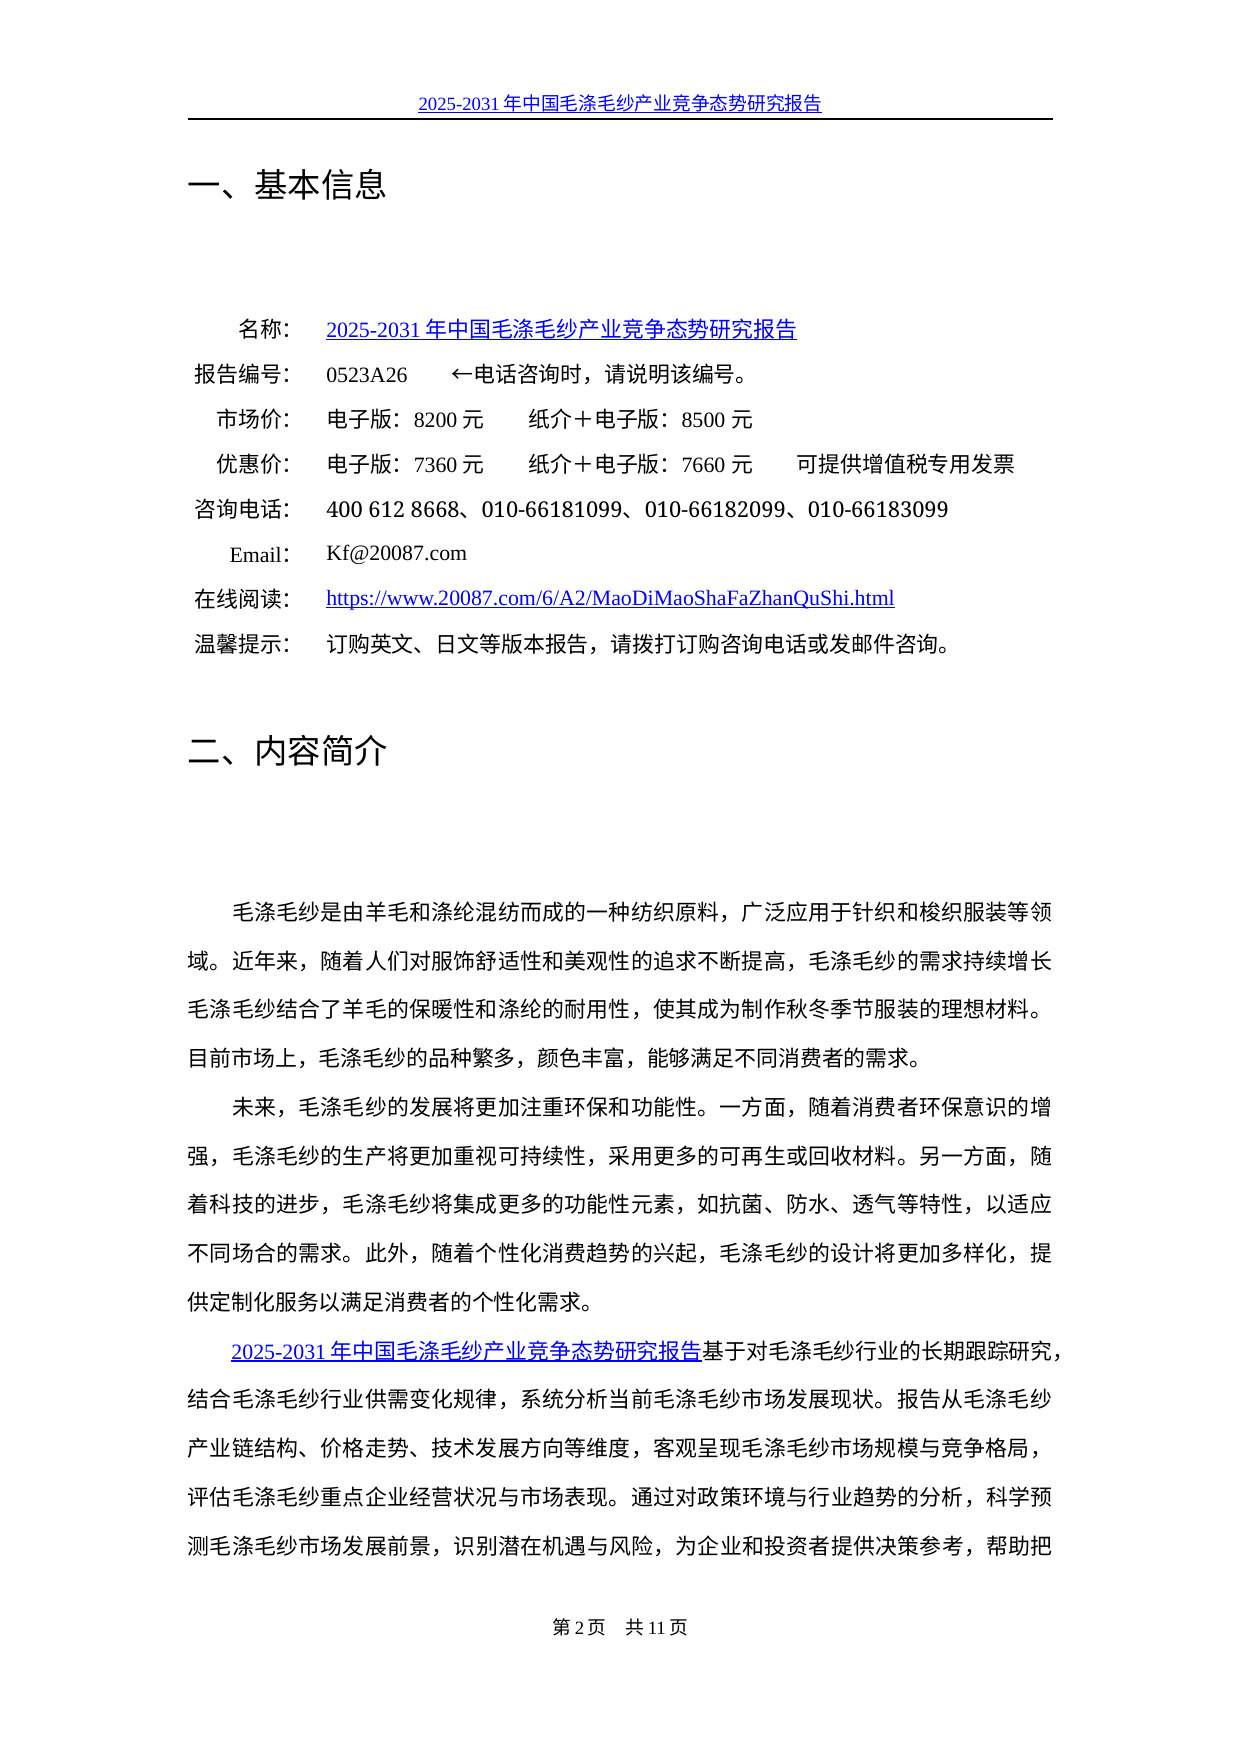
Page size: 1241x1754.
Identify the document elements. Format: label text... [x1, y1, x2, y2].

table_cell [315, 582, 1073, 627]
table_header 2025-2031年中国毛涤毛纱产业竞争态势研究报告 [315, 312, 1073, 357]
table_cell Email： [167, 537, 315, 582]
table_cell 在线阅读： [167, 582, 315, 627]
table_cell 0523A26 ←电话咨询时，请说明该编号。 [315, 357, 1073, 402]
table_cell 订购英文、日文等版本报告，请拨打订购咨询电话或发邮件咨询。 [315, 627, 1073, 672]
table_cell 咨询电话： [167, 492, 315, 537]
table_cell 报告编号： [167, 357, 315, 402]
table_cell 400 612 8668、010-66181099、010-66182099、010-66183099 [315, 492, 1073, 537]
table_cell Kf@20087.com [315, 537, 1073, 582]
table_cell 电子版：8200 元 纸介＋电子版：8500 元 [315, 402, 1073, 447]
table_cell 电子版：7360 元 纸介＋电子版：7660 元 可提供增值税专用发票 [315, 447, 1073, 492]
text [187, 894, 1053, 1561]
table_cell 市场价： [167, 402, 315, 447]
table_cell 优惠价： [167, 447, 315, 492]
title 一、基本信息 [187, 150, 1053, 215]
table_cell 温馨提示： [167, 627, 315, 672]
table_header 名称： [167, 312, 315, 357]
title 二、内容简介 [187, 717, 1053, 782]
